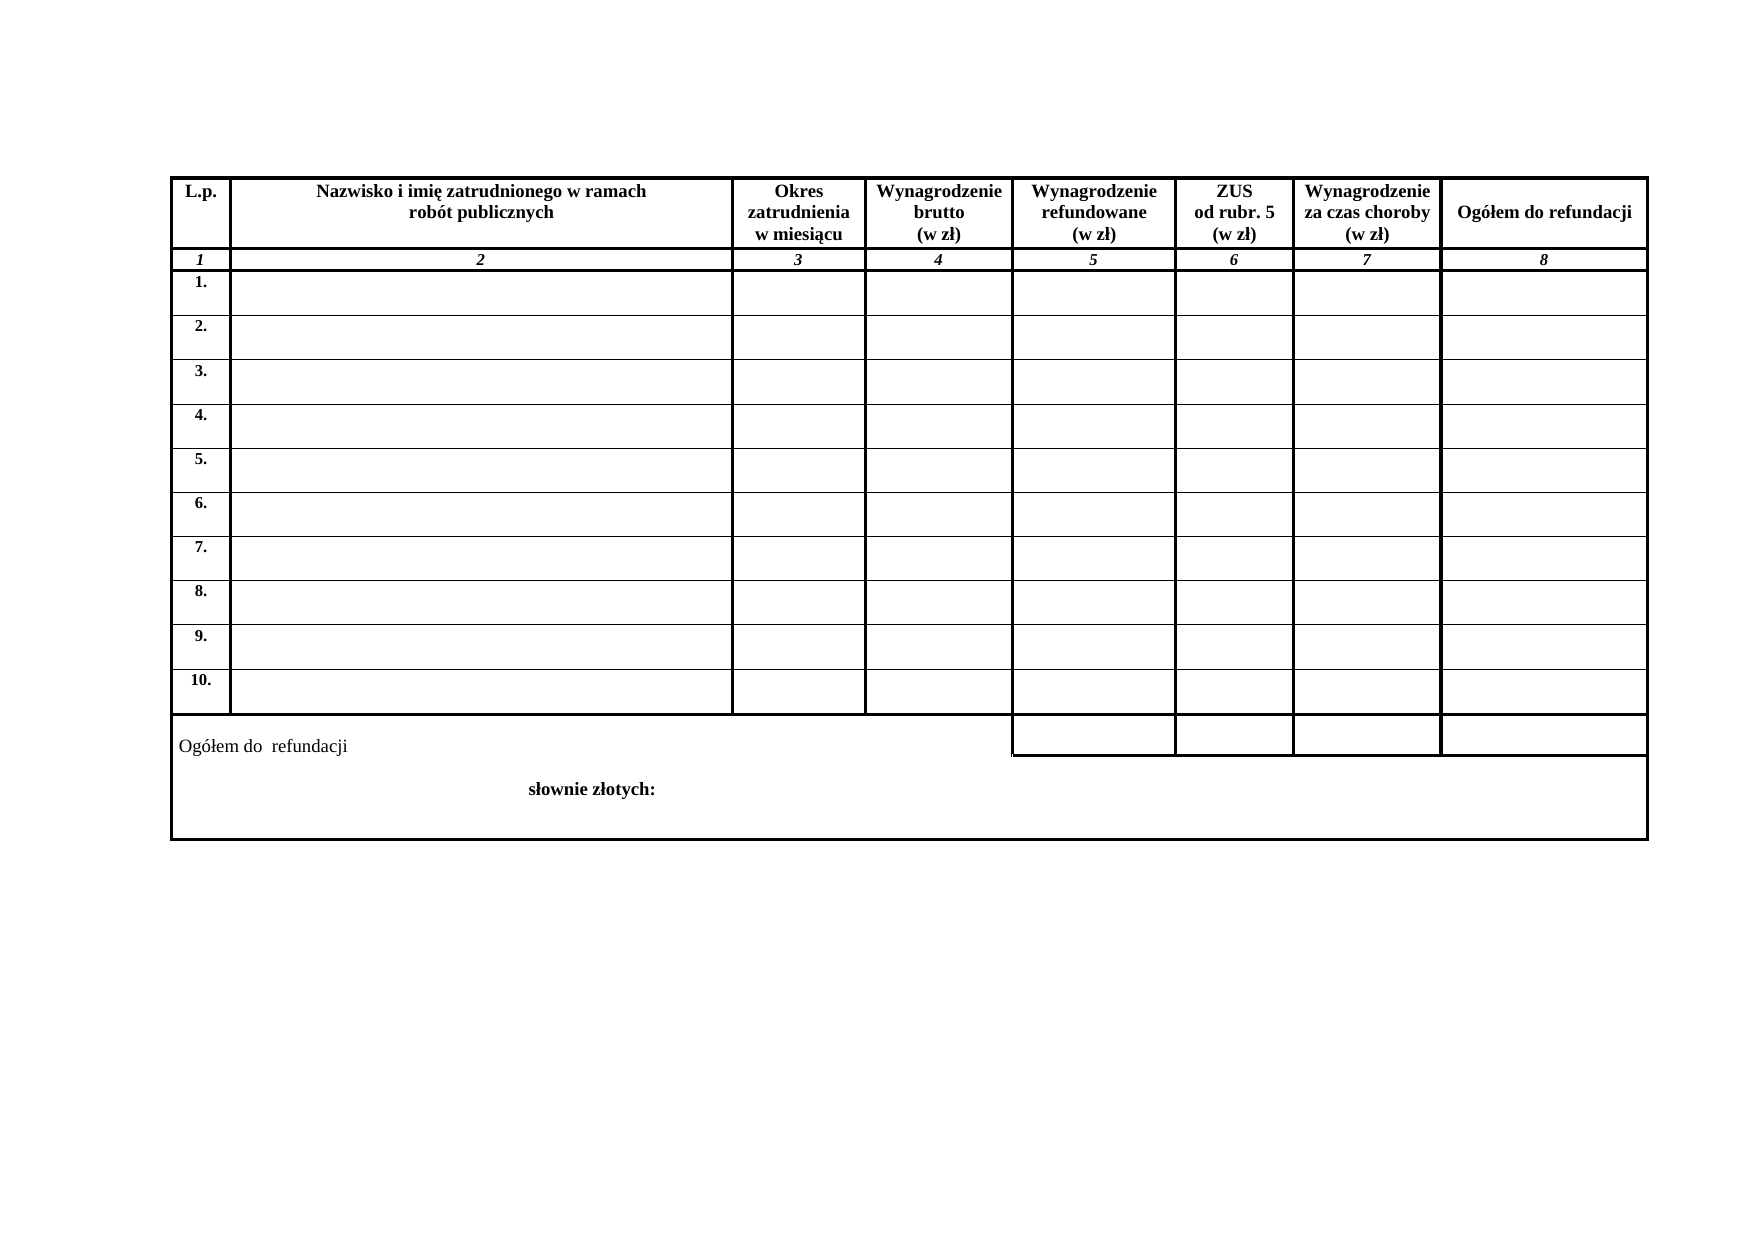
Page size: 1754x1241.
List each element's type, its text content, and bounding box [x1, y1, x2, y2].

table_cell 2. [173, 316, 229, 359]
table_cell [1177, 670, 1292, 713]
table_cell [734, 272, 864, 315]
table_cell [1177, 360, 1292, 403]
table_cell [1177, 716, 1292, 754]
table_cell [1443, 581, 1646, 624]
table_cell [1295, 537, 1439, 580]
table_cell [1177, 581, 1292, 624]
table_cell [232, 405, 731, 448]
table_cell 4. [173, 405, 229, 448]
table_header L.p. [173, 180, 229, 247]
table_cell [1014, 272, 1174, 315]
table_header Ogółem do refundacji [1443, 180, 1646, 247]
table_cell [867, 670, 1011, 713]
table_header Wynagrodzenie refundowane (w zł) [1014, 180, 1174, 247]
table_cell 3. [173, 360, 229, 403]
table_cell [1295, 405, 1439, 448]
table_cell [1443, 493, 1646, 536]
table_cell [232, 670, 731, 713]
table_cell 3 [734, 250, 864, 269]
table_cell [1177, 405, 1292, 448]
table_cell [1177, 449, 1292, 492]
table_header Wynagrodzenie za czas choroby (w zł) [1295, 180, 1439, 247]
table_header Wynagrodzenie brutto (w zł) [867, 180, 1011, 247]
table_cell [1443, 405, 1646, 448]
table_cell [1014, 316, 1174, 359]
table_cell [1295, 360, 1439, 403]
table_cell [1177, 272, 1292, 315]
table_cell [1295, 670, 1439, 713]
table_cell [232, 360, 731, 403]
table_cell [232, 449, 731, 492]
table_cell [1443, 272, 1646, 315]
table_cell [1177, 316, 1292, 359]
table_cell 8. [173, 581, 229, 624]
table_cell [1443, 360, 1646, 403]
table_cell [232, 537, 731, 580]
table_cell [867, 537, 1011, 580]
table_cell [1177, 625, 1292, 668]
table_cell [1014, 405, 1174, 448]
table_cell [1295, 716, 1439, 754]
table_cell [1443, 316, 1646, 359]
table_cell [867, 449, 1011, 492]
table_cell [867, 493, 1011, 536]
table_cell [1295, 316, 1439, 359]
table_cell 5 [1014, 250, 1174, 269]
table_cell [1014, 537, 1174, 580]
table_cell [1443, 716, 1646, 754]
table_cell 7 [1295, 250, 1439, 269]
table_cell 2 [232, 250, 731, 269]
table_cell [1295, 493, 1439, 536]
table_cell 6. [173, 493, 229, 536]
table_cell [1295, 581, 1439, 624]
table_cell [1014, 449, 1174, 492]
table_cell [867, 272, 1011, 315]
table_cell 4 [867, 250, 1011, 269]
table_cell [1177, 493, 1292, 536]
table_cell [1443, 449, 1646, 492]
table_cell [734, 537, 864, 580]
table_cell [1177, 537, 1292, 580]
table_cell [1443, 670, 1646, 713]
table_cell 1 [173, 250, 229, 269]
table_cell [232, 316, 731, 359]
table_cell 7. [173, 537, 229, 580]
table_cell [867, 316, 1011, 359]
table_cell [1295, 625, 1439, 668]
table_cell 10. [173, 670, 229, 713]
table_cell [867, 625, 1011, 668]
table_cell [734, 670, 864, 713]
table_cell [867, 581, 1011, 624]
table_cell [734, 360, 864, 403]
table_cell [734, 493, 864, 536]
table_header Okres zatrudnienia w miesiącu [734, 180, 864, 247]
table_cell [734, 625, 864, 668]
table_cell [1295, 449, 1439, 492]
table_cell [734, 316, 864, 359]
table_header Nazwisko i imię zatrudnionego w ramach robót publicznych [232, 180, 731, 247]
table_cell Ogółem do refundacji słownie złotych: [173, 716, 1012, 838]
table_cell [1443, 625, 1646, 668]
table_cell 8 [1443, 250, 1646, 269]
table_cell [1014, 581, 1174, 624]
table_cell [1443, 537, 1646, 580]
table_cell [1014, 625, 1174, 668]
table_cell [1014, 493, 1174, 536]
table_cell [1014, 716, 1174, 754]
table_cell 9. [173, 625, 229, 668]
table_cell [1295, 272, 1439, 315]
table_cell [232, 625, 731, 668]
table_cell [867, 360, 1011, 403]
table_cell 6 [1177, 250, 1292, 269]
table_cell 1. [173, 272, 229, 315]
table_cell [1014, 670, 1174, 713]
table_cell [1013, 757, 1646, 838]
table_cell [867, 405, 1011, 448]
table_cell [232, 272, 731, 315]
table_cell [734, 449, 864, 492]
table_cell 5. [173, 449, 229, 492]
table_cell [734, 405, 864, 448]
table_cell [1014, 360, 1174, 403]
table_cell [232, 581, 731, 624]
table_cell [232, 493, 731, 536]
table_cell [734, 581, 864, 624]
table_header ZUS od rubr. 5 (w zł) [1177, 180, 1292, 247]
